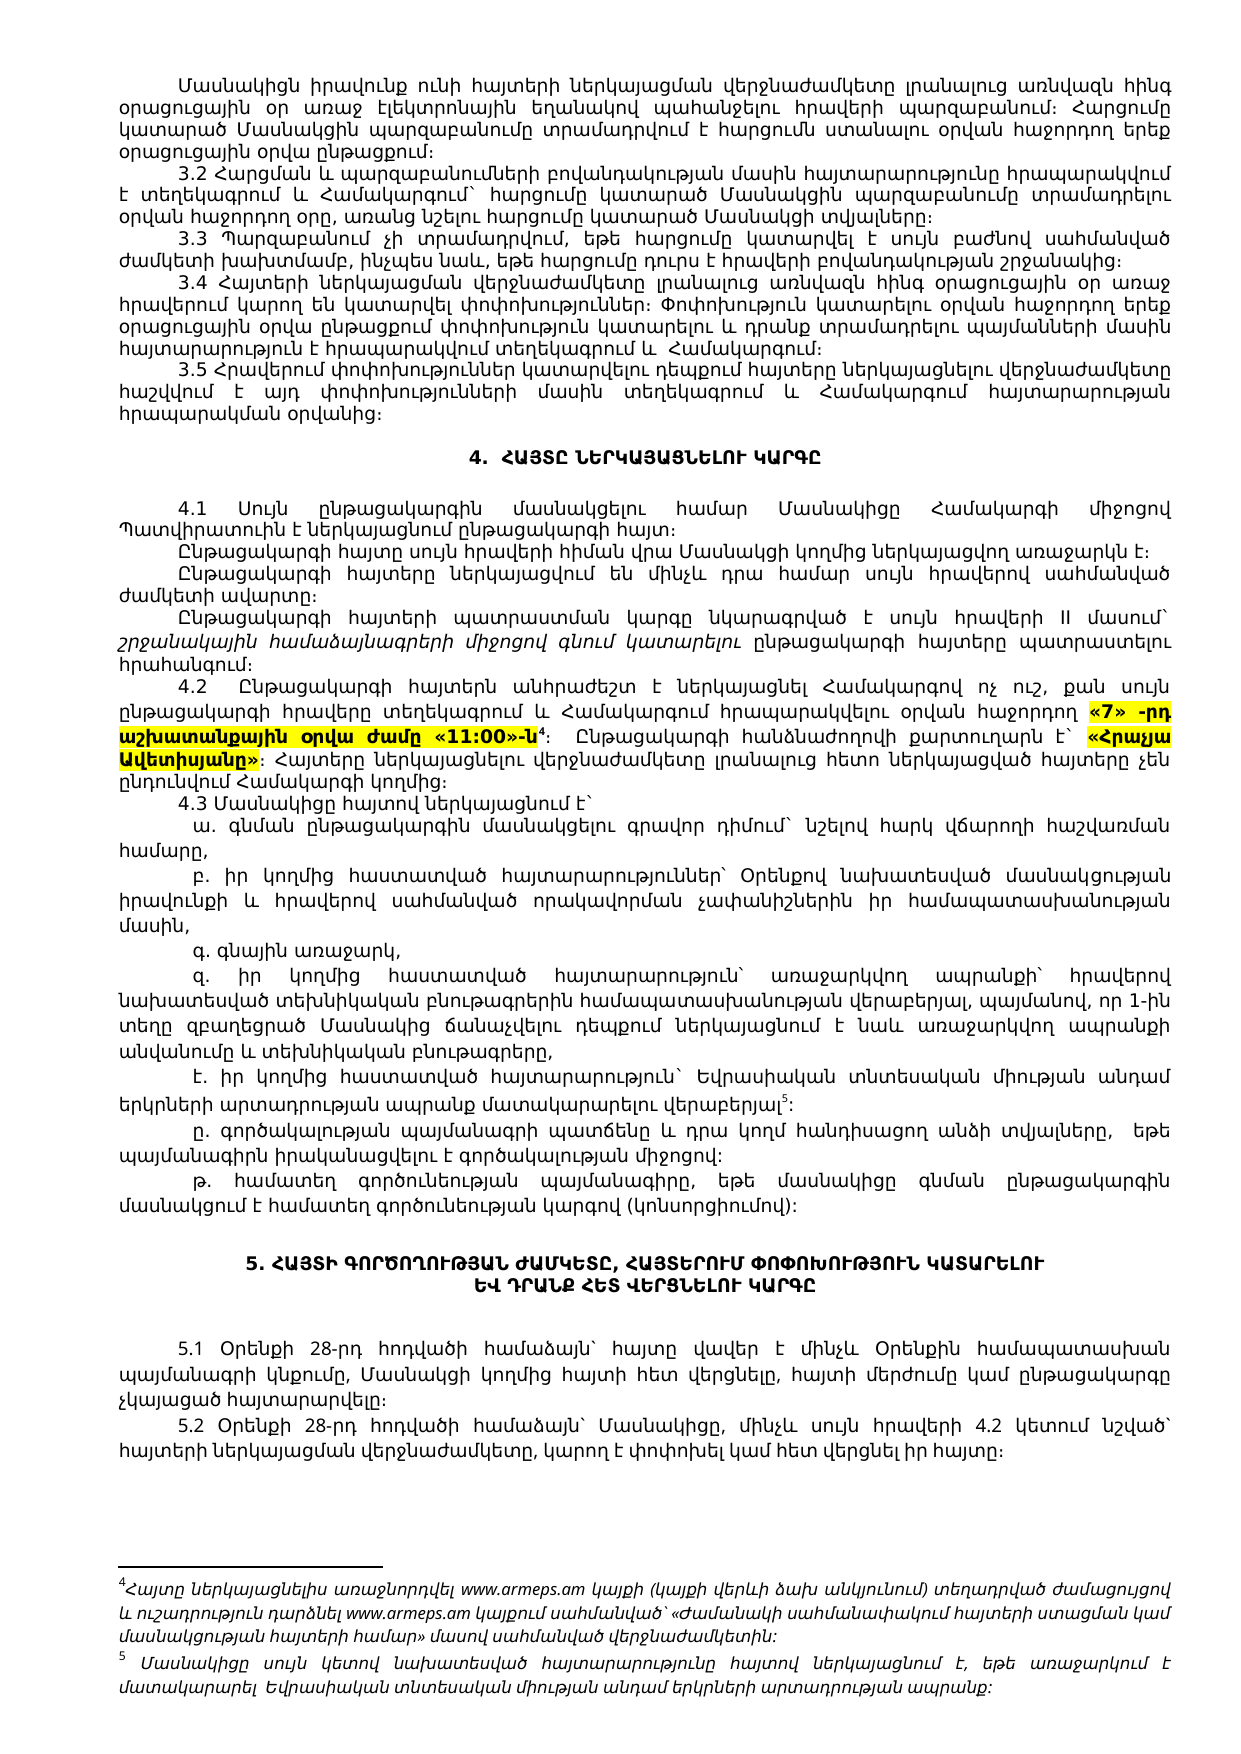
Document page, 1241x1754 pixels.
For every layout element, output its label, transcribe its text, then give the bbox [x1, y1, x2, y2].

text գ. գնային առաջարկ, [118, 940, 1171, 962]
text բ. իր կողմից հաստատված հայտարարություններ՝ Օրենքով նախատեսված մասնակցության իրավունքի և հրավերով սահմանված որակավորման չափանիշներին իր համապատասխանության մասին, [118, 865, 1171, 937]
text 3.5 Հրավերում փոփոխություններ կատարվելու դեպքում հայտերը ներկայացնելու վերջնաժամկետը հաշվվում է այդ փոփոխությունների մասին տեղեկագրում և Համակարգում հայտարարության հրապարակման օրվանից։ [118, 359, 1171, 425]
text Մասնակիցն իրավունք ունի հայտերի ներկայացման վերջնաժամկետը լրանալուց առնվազն հինգ օրացուցային օր առաջ էլեկտրոնային եղանակով պահանջելու հրավերի պարզաբանում։ Հարցումը կատարած Մասնակցին պարզաբանումը տրամադրվում է հարցումն ստանալու օրվան հաջորդող երեք օրացուցային օրվա ընթացքում։ [118, 75, 1171, 162]
text է. իր կողմից հաստատված հայտարարություն` Եվրասիական տնտեսական միության անդամ երկրների արտադրության ապրանք մատակարարելու վերաբերյալ: [118, 1066, 1171, 1116]
text 4.2 Ընթացակարգի հայտերն անհրաժեշտ է ներկայացնել Համակարգով ոչ ուշ, քան սույն ընթացակարգի հրավերը տեղեկագրում և Համակարգում հրապարակվելու օրվան հաջորդող «7» -րդ աշխատանքային օրվա ժամը «11:00»-ն։ Ընթացակարգի հանձնաժողովի քարտուղարն է` «Հրաչյա Ավետիսյանը»։ Հայտերը ներկայացնելու վերջնաժամկետը լրանալուց հետո ներկայացված հայտերը չեն ընդունվում Համակարգի կողմից։ [118, 676, 1171, 793]
text 5.1 Օրենքի 28-րդ հոդվածի համաձայն` հայտը վավեր է մինչև Օրենքին համապատասխան պայմանագրի կնքումը, Մասնակցի կողմից հայտի հետ վերցնելը, հայտի մերժումը կամ ընթացակարգը չկայացած հայտարարվելը։ [118, 1335, 1171, 1412]
text ԵՎ ԴՐԱՆՔ ՀԵՏ ՎԵՐՑՆԵԼՈՒ ԿԱՐԳԸ [118, 1275, 1171, 1297]
text 5. ՀԱՅՏԻ ԳՈՐԾՈՂՈՒԹՅԱՆ ԺԱՄԿԵՏԸ, ՀԱՅՏԵՐՈՒՄ ՓՈՓՈԽՈՒԹՅՈՒՆ ԿԱՏԱՐԵԼՈՒ [118, 1253, 1171, 1275]
text Ընթացակարգի հայտը սույն հրավերի հիման վրա Մասնակցի կողմից ներկայացվող առաջարկն է։ [118, 541, 1171, 563]
text 3.4 Հայտերի ներկայացման վերջնաժամկետը լրանալուց առնվազն հինգ օրացուցային օր առաջ հրավերում կարող են կատարվել փոփոխություններ։ Փոփոխություն կատարելու օրվան հաջորդող երեք օրացուցային օրվա ընթացքում փոփոխություն կատարելու և դրանք տրամադրելու պայմանների մասին հայտարարություն է հրապարակվում տեղեկագրում և Համակարգում։ [118, 272, 1171, 359]
text թ. համատեղ գործունեության պայմանագիրը, եթե մասնակիցը գնման ընթացակարգին մասնակցում է համատեղ գործունեության կարգով (կոնսորցիումով): [118, 1170, 1171, 1217]
text զ. իր կողմից հաստատված հայտարարություն՝ առաջարկվող ապրանքի՝ հրավերով նախատեսված տեխնիկական բնութագրերին համապատասխանության վերաբերյալ, պայմանով, որ 1-ին տեղը զբաղեցրած Մասնակից ճանաչվելու դեպքում ներկայացնում է նաև առաջարկվող ապրանքի անվանումը և տեխնիկական բնութագրերը, [118, 965, 1171, 1062]
text 4. ՀԱՅՏԸ ՆԵՐԿԱՅԱՑՆԵԼՈՒ ԿԱՐԳԸ [118, 447, 1171, 469]
text 3.3 Պարզաբանում չի տրամադրվում, եթե հարցումը կատարվել է սույն բաժնով սահմանված ժամկետի խախտմամբ, ինչպես նաև, եթե հարցումը դուրս է հրավերի բովանդակության շրջանակից։ [118, 228, 1171, 272]
text 3.2 Հարցման և պարզաբանումների բովանդակության մասին հայտարարությունը հրապարակվում է տեղեկագրում և Համակարգում` հարցումը կատարած Մասնակցին պարզաբանումը տրամադրելու օրվան հաջորդող օրը, առանց նշելու հարցումը կատարած Մասնակցի տվյալները։ [118, 162, 1171, 228]
text 5.2 Օրենքի 28-րդ հոդվածի համաձայն` Մասնակիցը, մինչև սույն հրավերի 4.2 կետում նշված` հայտերի ներկայացման վերջնաժամկետը, կարող է փոփոխել կամ հետ վերցնել իր հայտը։ [118, 1412, 1171, 1463]
text 4.3 Մասնակիցը հայտով ներկայացնում է` [118, 793, 1171, 815]
text ը. գործակալության պայմանագրի պատճենը և դրա կողմ հանդիսացող անձի տվյալները, եթե պայմանագիրն իրականացվելու է գործակալության միջոցով: [118, 1120, 1171, 1167]
text 4.1 Սույն ընթացակարգին մասնակցելու համար Մասնակիցը Համակարգի միջոցով Պատվիրատուին է ներկայացնում ընթացակարգի հայտ։ [118, 497, 1171, 541]
text Ընթացակարգի հայտերը ներկայացվում են մինչև դրա համար սույն հրավերով սահմանված ժամկետի ավարտը։ [118, 563, 1171, 607]
text Ընթացակարգի հայտերի պատրաստման կարգը նկարագրված է սույն հրավերի II մասում` շրջանակային համաձայնագրերի միջոցով գնում կատարելու ընթացակարգի հայտերը պատրաստելու հրահանգում։ [118, 607, 1171, 676]
text ա. գնման ընթացակարգին մասնակցելու գրավոր դիմում` նշելով հարկ վճարողի հաշվառման համարը, [118, 815, 1171, 862]
